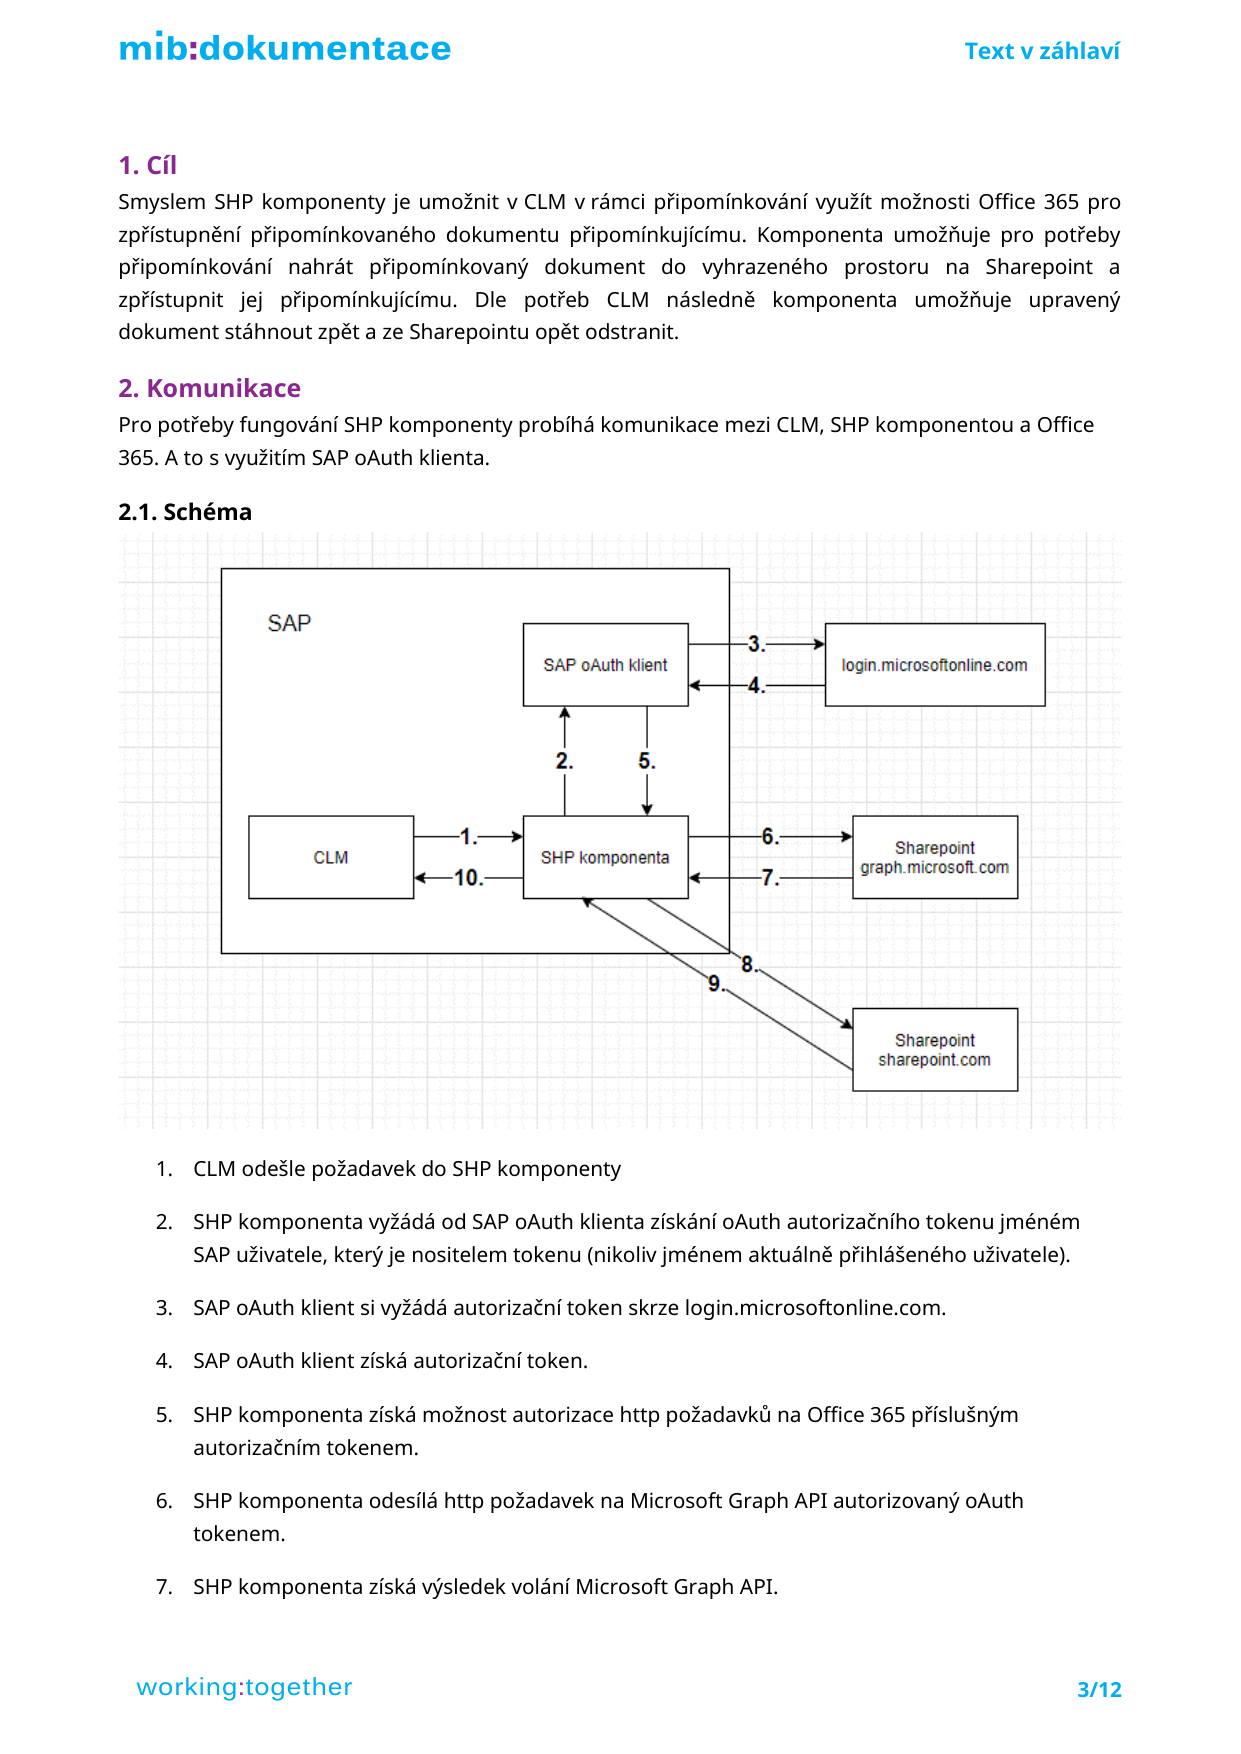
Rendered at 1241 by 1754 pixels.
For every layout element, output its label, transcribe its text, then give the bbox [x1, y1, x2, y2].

list SAP oAuth klient si vyžádá autorizační token skrze login.microsoftonline.com. [156, 1293, 1122, 1322]
picture [118, 532, 1123, 1129]
list SHP komponenta získá možnost autorizace http požadavků na Office 365 příslušným autorizačním tokenem. [156, 1400, 1122, 1461]
text Cíl [118, 148, 1122, 182]
text Pro potřeby fungování SHP komponenty probíhá komunikace mezi CLM, SHP komponentou a Office 365. A to s využitím SAP oAuth klienta. [118, 410, 1122, 471]
list SHP komponenta získá výsledek volání Microsoft Graph API. [156, 1572, 1122, 1601]
picture [2, 1, 458, 69]
list SAP oAuth klient získá autorizační token. [156, 1347, 1122, 1375]
text Komunikace [118, 371, 1122, 405]
text Schéma [118, 496, 1122, 527]
picture [18, 1671, 356, 1754]
list SHP komponenta vyžádá od SAP oAuth klienta získání oAuth autorizačního tokenu jméném SAP uživatele, který je nositelem tokenu (nikoliv jménem aktuálně přihlášeného uživatele). [156, 1207, 1122, 1268]
list SHP komponenta odesílá http požadavek na Microsoft Graph API autorizovaný oAuth tokenem. [156, 1486, 1122, 1547]
list CLM odešle požadavek do SHP komponenty [156, 1154, 1122, 1182]
text Smyslem SHP komponenty je umožnit v CLM v rámci připomínkování využít možnosti Office 365 pro zpřístupnění připomínkovaného dokumentu připomínkujícímu. Komponenta umožňuje pro potřeby připomínkování nahrát připomínkovaný dokument do vyhrazeného prostoru na Sharepoint a zpřístupnit jej připomínkujícímu. Dle potřeb CLM následně komponenta umožňuje upravený dokument stáhnout zpět a ze Sharepointu opět odstranit. [118, 187, 1122, 346]
